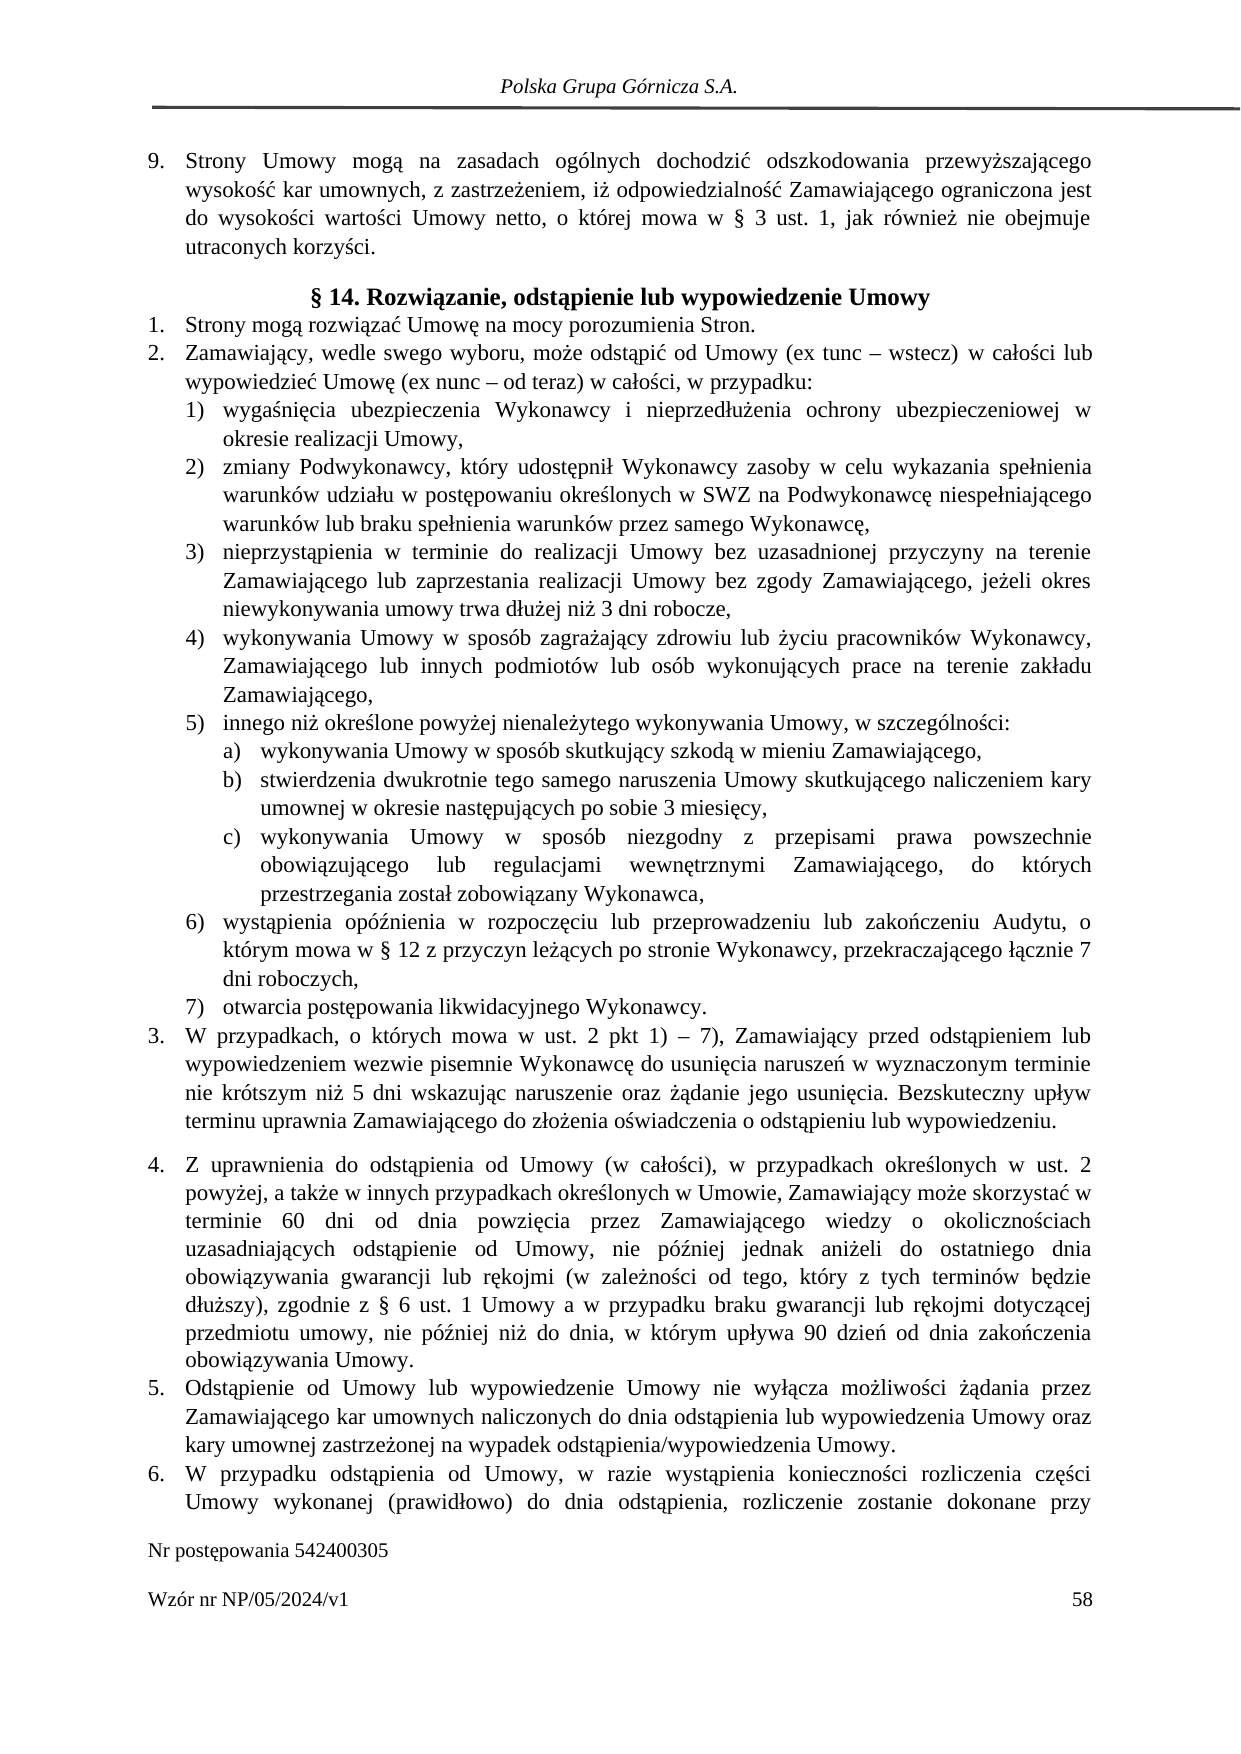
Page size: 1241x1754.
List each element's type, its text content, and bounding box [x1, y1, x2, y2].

list Zamawiający, wedle swego wyboru, może odstąpić od Umowy (ex tunc – wstecz) w całości lub wypowiedzieć Umowę (ex nunc – od teraz) w całości, w przypadku: [148, 339, 1093, 394]
list Z uprawnienia do odstąpienia od Umowy (w całości), w przypadkach określonych w ust. 2 powyżej, a także w innych przypadkach określonych w Umowie, Zamawiający może skorzystać w terminie 60 dni od dnia powzięcia przez Zamawiającego wiedzy o okolicznościach uzasadniających odstąpienie od Umowy, nie później jednak aniżeli do ostatniego dnia obowiązywania gwarancji lub rękojmi (w zależności od tego, który z tych terminów będzie dłuższy), zgodnie z § 6 ust. 1 Umowy a w przypadku braku gwarancji lub rękojmi dotyczącej przedmiotu umowy, nie później niż do dnia, w którym upływa 90 dzień od dnia zakończenia obowiązywania Umowy. [148, 1151, 1093, 1373]
list otwarcia postępowania likwidacyjnego Wykonawcy. [185, 993, 1093, 1020]
list W przypadkach, o których mowa w ust. 2 pkt 1) – 7), Zamawiający przed odstąpieniem lub wypowiedzeniem wezwie pisemnie Wykonawcę do usunięcia naruszeń w wyznaczonym terminie nie krótszym niż 5 dni wskazując naruszenie oraz żądanie jego usunięcia. Bezskuteczny upływ terminu uprawnia Zamawiającego do złożenia oświadczenia o odstąpieniu lub wypowiedzeniu. [148, 1022, 1093, 1133]
list wykonywania Umowy w sposób skutkujący szkodą w mieniu Zamawiającego, [223, 737, 1093, 764]
list innego niż określone powyżej nienależytego wykonywania Umowy, w szczególności: [185, 709, 1093, 735]
list stwierdzenia dwukrotnie tego samego naruszenia Umowy skutkującego naliczeniem kary umownej w okresie następujących po sobie 3 miesięcy, [223, 766, 1093, 821]
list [148, 1460, 1093, 1514]
list wystąpienia opóźnienia w rozpoczęciu lub przeprowadzeniu lub zakończeniu Audytu, o którym mowa w § 12 z przyczyn leżących po stronie Wykonawcy, przekraczającego łącznie 7 dni roboczych, [185, 908, 1093, 991]
list wygaśnięcia ubezpieczenia Wykonawcy i nieprzedłużenia ochrony ubezpieczeniowej w okresie realizacji Umowy, [185, 396, 1093, 451]
list zmiany Podwykonawcy, który udostępnił Wykonawcy zasoby w celu wykazania spełnienia warunków udziału w postępowaniu określonych w SWZ na Podwykonawcę niespełniającego warunków lub braku spełnienia warunków przez samego Wykonawcę, [185, 453, 1093, 536]
list Odstąpienie od Umowy lub wypowiedzenie Umowy nie wyłącza możliwości żądania przez Zamawiającego kar umownych naliczonych do dnia odstąpienia lub wypowiedzenia Umowy oraz kary umownej zastrzeżonej na wypadek odstąpienia/wypowiedzenia Umowy. [148, 1374, 1093, 1458]
list nieprzystąpienia w terminie do realizacji Umowy bez uzasadnionej przyczyny na terenie Zamawiającego lub zaprzestania realizacji Umowy bez zgody Zamawiającego, jeżeli okres niewykonywania umowy trwa dłużej niż 3 dni robocze, [185, 538, 1093, 622]
list wykonywania Umowy w sposób niezgodny z przepisami prawa powszechnie obowiązującego lub regulacjami wewnętrznymi Zamawiającego, do których przestrzegania został zobowiązany Wykonawca, [223, 823, 1093, 906]
list Strony mogą rozwiązać Umowę na mocy porozumienia Stron. [148, 311, 1093, 337]
list Strony Umowy mogą na zasadach ogólnych dochodzić odszkodowania przewyższającego wysokość kar umownych, z zastrzeżeniem, iż odpowiedzialność Zamawiającego ograniczona jest do wysokości wartości Umowy netto, o której mowa w § 3 ust. 1, jak również nie obejmuje utraconych korzyści. [148, 148, 1093, 259]
list wykonywania Umowy w sposób zagrażający zdrowiu lub życiu pracowników Wykonawcy, Zamawiającego lub innych podmiotów lub osób wykonujących prace na terenie zakładu Zamawiającego, [185, 624, 1093, 707]
subtitle § 14. Rozwiązanie, odstąpienie lub wypowiedzenie Umowy [148, 282, 1093, 311]
